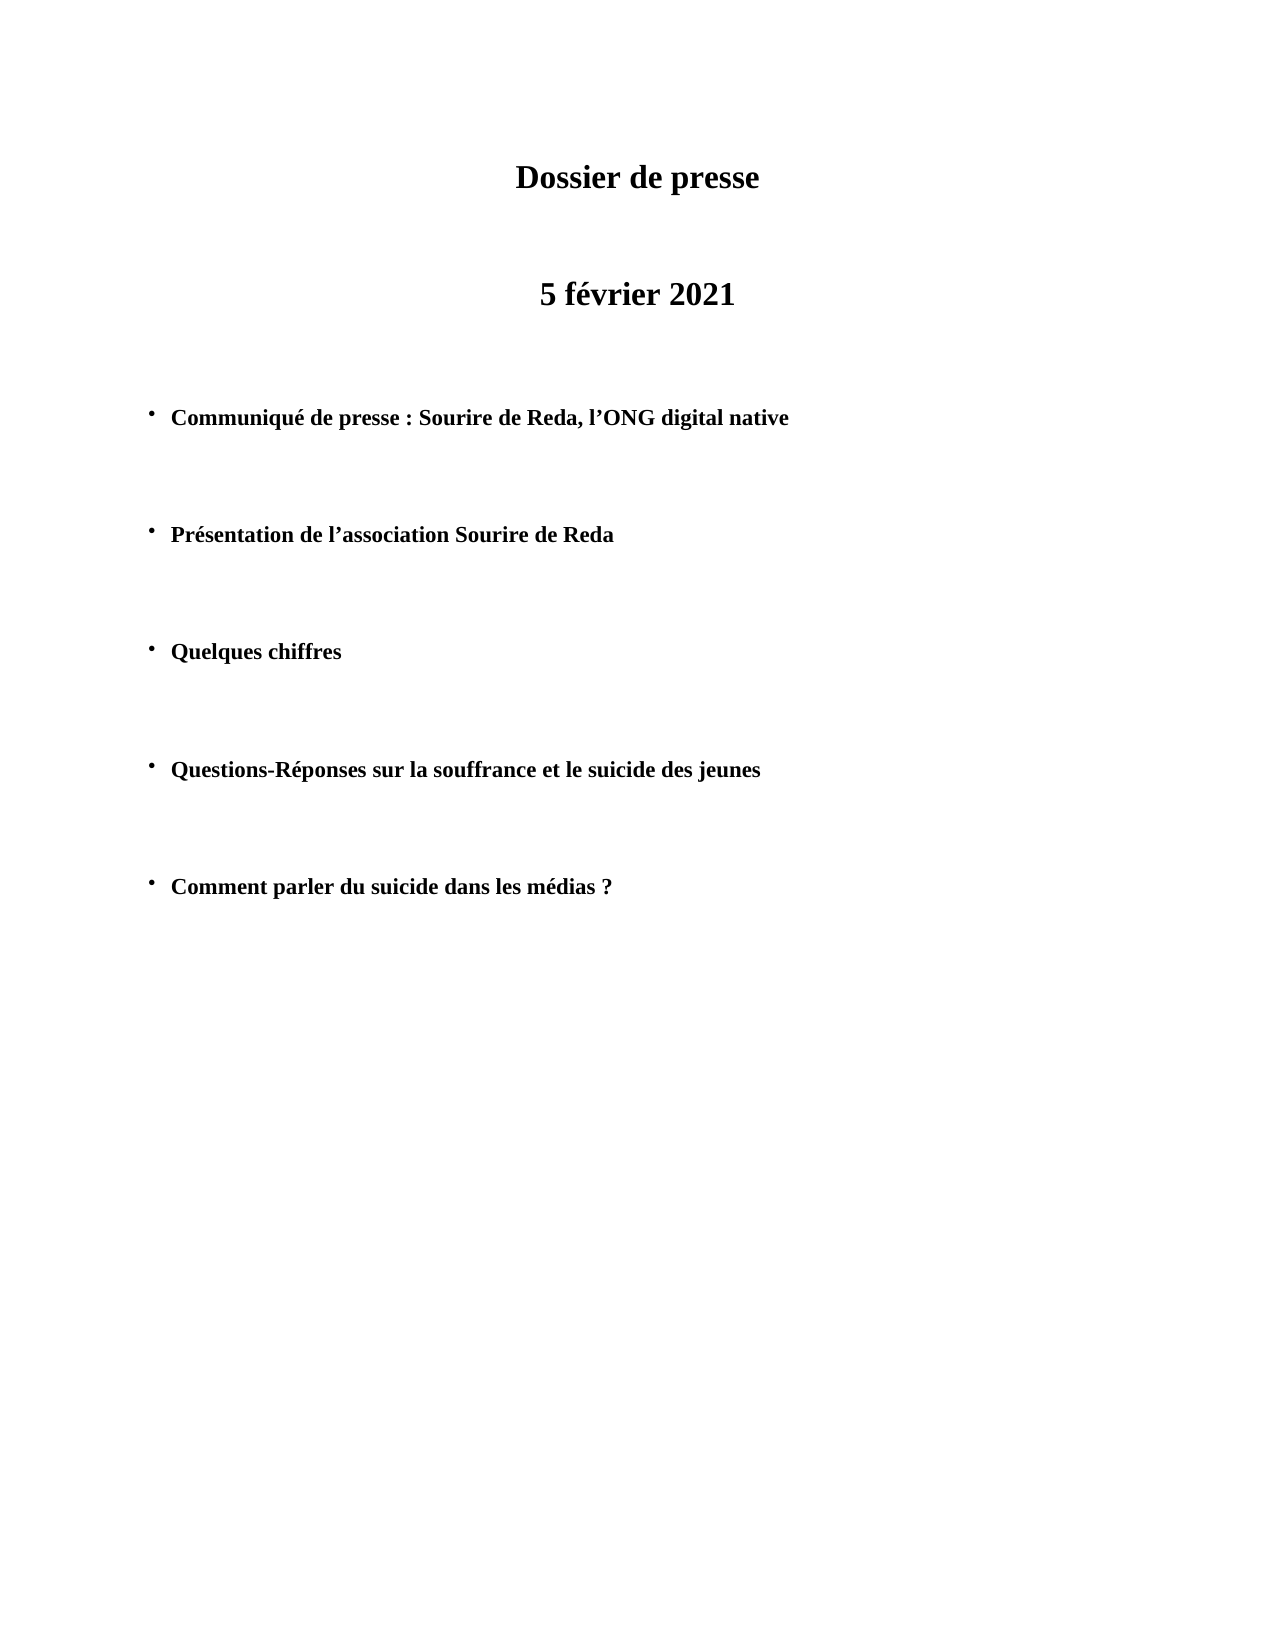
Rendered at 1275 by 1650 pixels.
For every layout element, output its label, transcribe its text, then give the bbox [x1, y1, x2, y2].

text Dossier de presse [148, 148, 1127, 196]
list Questions-Réponses sur la souffrance et le suicide des jeunes [148, 734, 1127, 782]
list Présentation de l’association Sourire de Reda [148, 499, 1127, 547]
text 5 février 2021 [148, 265, 1127, 313]
list Communiqué de presse : Sourire de Reda, l’ONG digital native [148, 382, 1127, 430]
list Comment parler du suicide dans les médias ? [148, 851, 1127, 899]
list Quelques chiffres [148, 617, 1127, 665]
